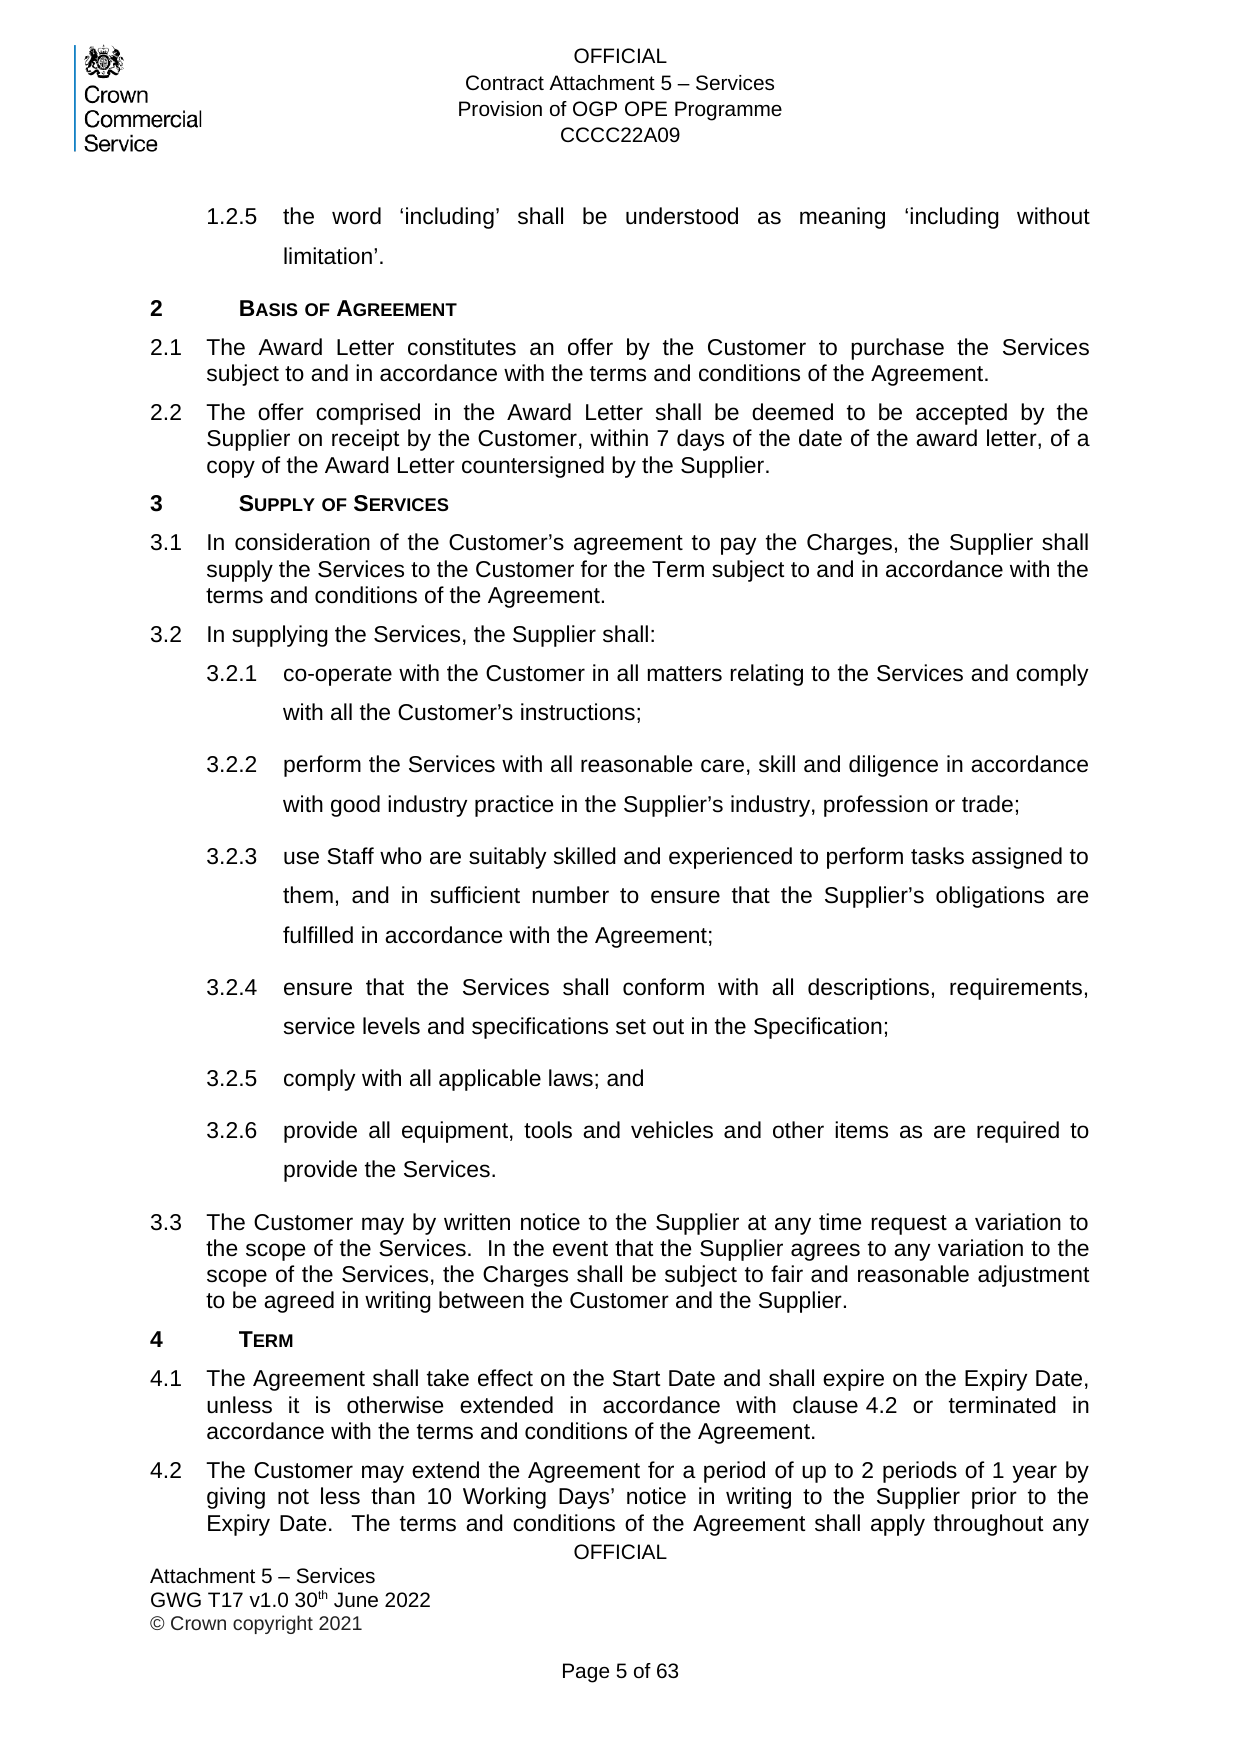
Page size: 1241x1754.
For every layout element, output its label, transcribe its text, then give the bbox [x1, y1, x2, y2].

list The offer comprised in the Award Letter shall be deemed to be accepted by the Supplier on receipt by the Customer, within 7 days of the date of the award letter, of a copy of the Award Letter countersigned by the Supplier. [150, 399, 1090, 478]
list In supplying the Services, the Supplier shall: [150, 621, 1090, 647]
list provide all equipment, tools and vehicles and other items as are required to provide the Services. [206, 1117, 1090, 1183]
list In consideration of the Customer’s agreement to pay the Charges, the Supplier shall supply the Services to the Customer for the Term subject to and in accordance with the terms and conditions of the Agreement. [150, 529, 1090, 608]
list ensure that the Services shall conform with all descriptions, requirements, service levels and specifications set out in the Specification; [206, 973, 1090, 1039]
picture [73, 44, 202, 152]
list comply with all applicable laws; and [206, 1065, 1090, 1091]
list Term [150, 1326, 1090, 1353]
list The Agreement shall take effect on the Start Date and shall expire on the Expiry Date, unless it is otherwise extended in accordance with clause 4.2 or terminated in accordance with the terms and conditions of the Agreement. [150, 1365, 1090, 1444]
list The Award Letter constitutes an offer by the Customer to purchase the Services subject to and in accordance with the terms and conditions of the Agreement. [150, 334, 1090, 386]
list Supply of Services [150, 490, 1090, 517]
list use Staff who are suitably skilled and experienced to perform tasks assigned to them, and in sufficient number to ensure that the Supplier’s obligations are fulfilled in accordance with the Agreement; [206, 843, 1090, 948]
list The Customer may by written notice to the Supplier at any time request a variation to the scope of the Services. In the event that the Supplier agrees to any variation to the scope of the Services, the Charges shall be subject to fair and reasonable adjustment to be agreed in writing between the Customer and the Supplier. [150, 1208, 1090, 1314]
list Basis of Agreement [150, 295, 1090, 321]
list co-operate with the Customer in all matters relating to the Services and comply with all the Customer’s instructions; [206, 660, 1090, 726]
list perform the Services with all reasonable care, skill and diligence in accordance with good industry practice in the Supplier’s industry, profession or trade; [206, 751, 1090, 817]
list the word ‘including’ shall be understood as meaning ‘including without limitation’. [206, 203, 1090, 269]
